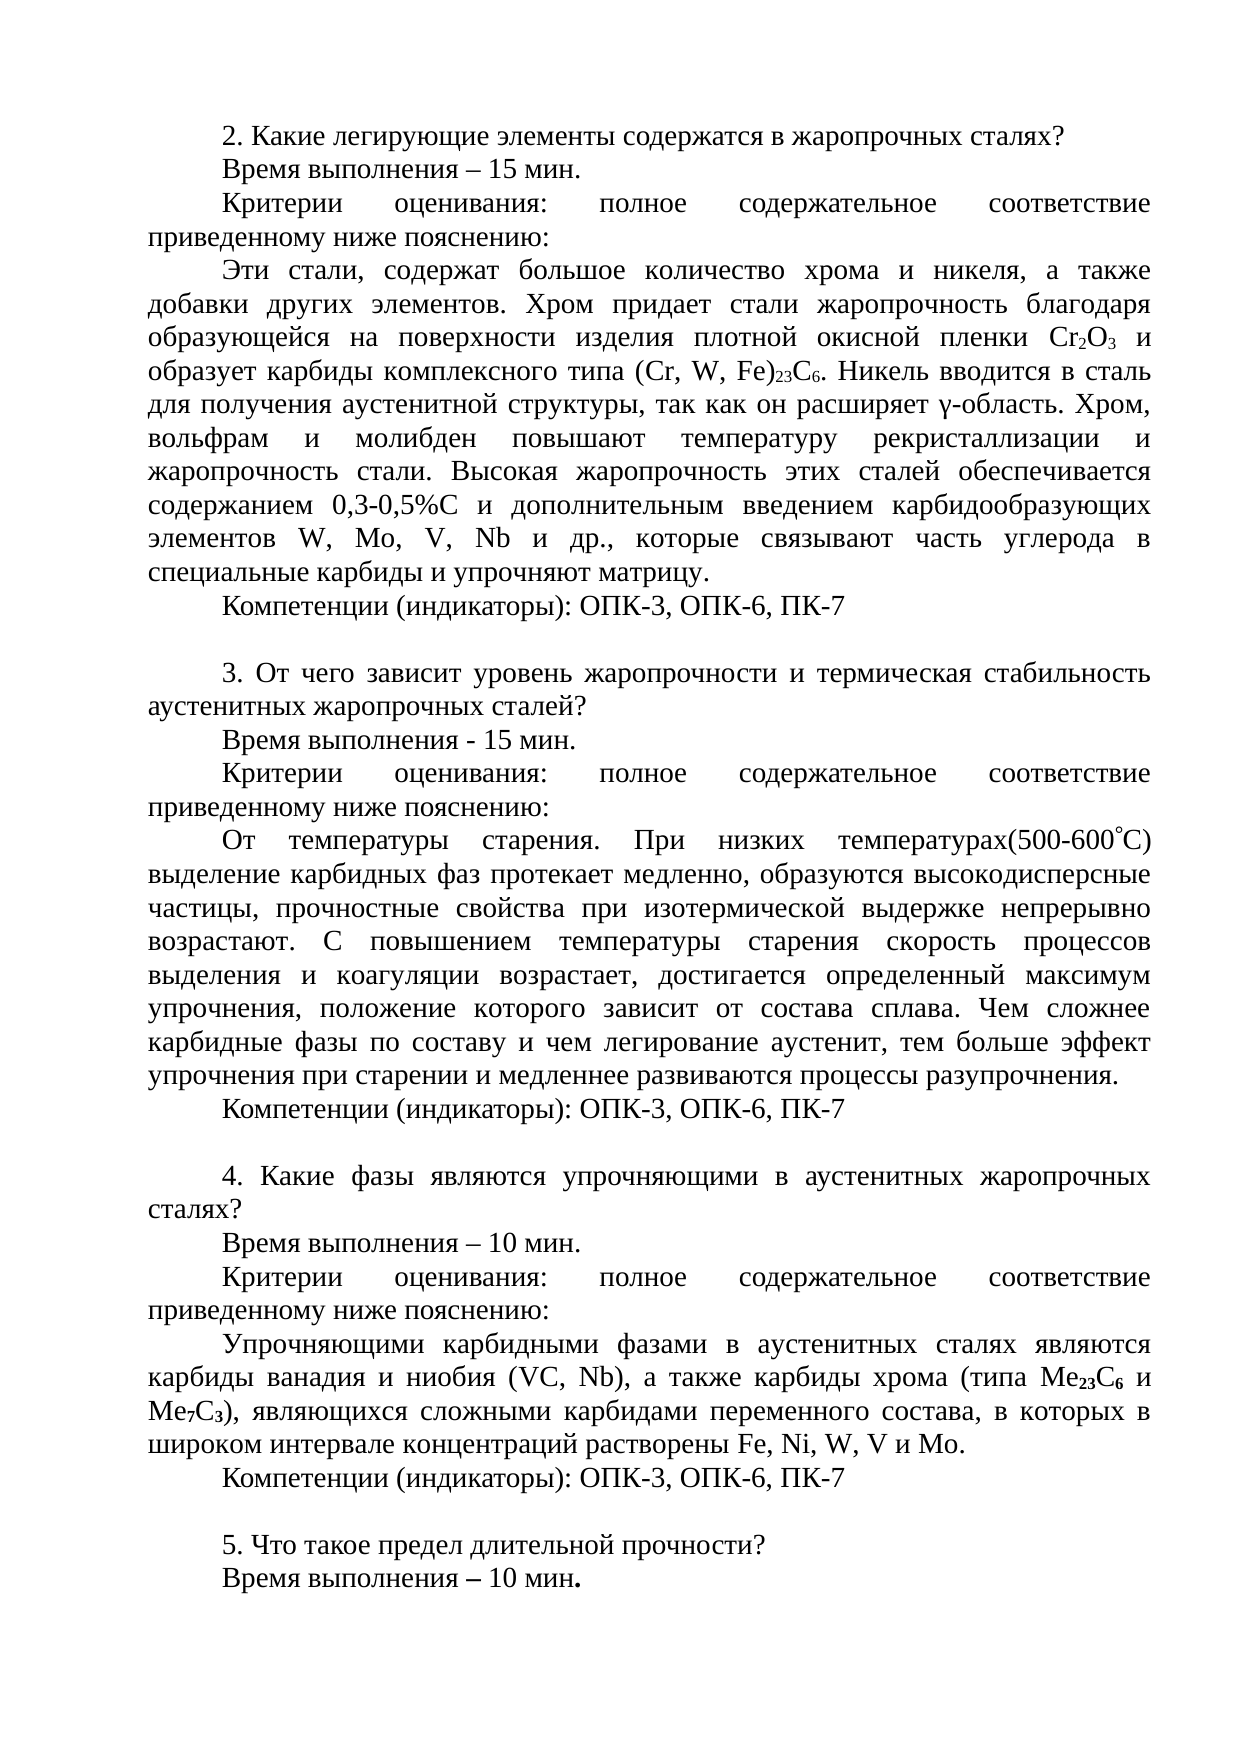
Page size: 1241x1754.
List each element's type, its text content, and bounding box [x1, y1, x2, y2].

text Время выполнения - 15 мин. [148, 722, 1152, 755]
text Критерии оценивания: полное содержательное соответствие приведенному ниже пояснению: [148, 755, 1152, 822]
text Время выполнения – 10 мин. [148, 1561, 1152, 1594]
list 3. От чего зависит уровень жаропрочности и термическая стабильность аустенитных жаропрочных сталей? [148, 655, 1152, 722]
text Компетенции (индикаторы): ОПК-3, ОПК-6, ПК-7 [148, 588, 1152, 621]
list 2. Какие легирующие элементы содержатся в жаропрочных сталях? [148, 118, 1152, 152]
text 5. Что такое предел длительной прочности? [148, 1527, 1152, 1561]
text Время выполнения – 10 мин. [148, 1225, 1152, 1259]
text От температуры старения. При низких температурах(500-600С) выделение карбидных фаз протекает медленно, образуются высокодисперсные частицы, прочностные свойства при изотермической выдержке непрерывно возрастают. С повышением температуры старения скорость процессов выделения и коагуляции возрастает, достигается определенный максимум упрочнения, положение которого зависит от состава сплава. Чем сложнее карбидные фазы по составу и чем легирование аустенит, тем больше эффект упрочнения при старении и медленнее развиваются процессы разупрочнения. [148, 822, 1152, 1091]
text Критерии оценивания: полное содержательное соответствие приведенному ниже пояснению: [148, 1259, 1152, 1326]
text Компетенции (индикаторы): ОПК-3, ОПК-6, ПК-7 [148, 1091, 1152, 1124]
text Критерии оценивания: полное содержательное соответствие приведенному ниже пояснению: [148, 185, 1152, 252]
text 4. Какие фазы являются упрочняющими в аустенитных жаропрочных сталях? [148, 1158, 1152, 1225]
list Время выполнения – 15 мин. [148, 152, 1152, 185]
text Эти стали, содержат большое количество хрома и никеля, а также добавки других элементов. Хром придает стали жаропрочность благодаря образующейся на поверхности изделия плотной окисной пленки Cr2O3 и образует карбиды комплексного типа (Cr, W, Fe)23C6. Никель вводится в сталь для получения аустенитной структуры, так как он расширяет γ-область. Хром, вольфрам и молибден повышают температуру рекристаллизации и жаропрочность стали. Высокая жаропрочность этих сталей обеспечивается содержанием 0,3-0,5%С и дополнительным введением карбидообразующих элементов W, Mo, V, Nb и др., которые связывают часть углерода в специальные карбиды и упрочняют матрицу. [148, 252, 1152, 588]
text Компетенции (индикаторы): ОПК-3, ОПК-6, ПК-7 [148, 1460, 1152, 1493]
text Упрочняющими карбидными фазами в аустенитных сталях являются карбиды ванадия и ниобия (VC, Nb), а также карбиды хрома (типа Me23C6 и Me7C3), являющихся сложными карбидами переменного состава, в которых в широком интервале концентраций растворены Fe, Ni, W, V и Mo. [148, 1326, 1152, 1460]
